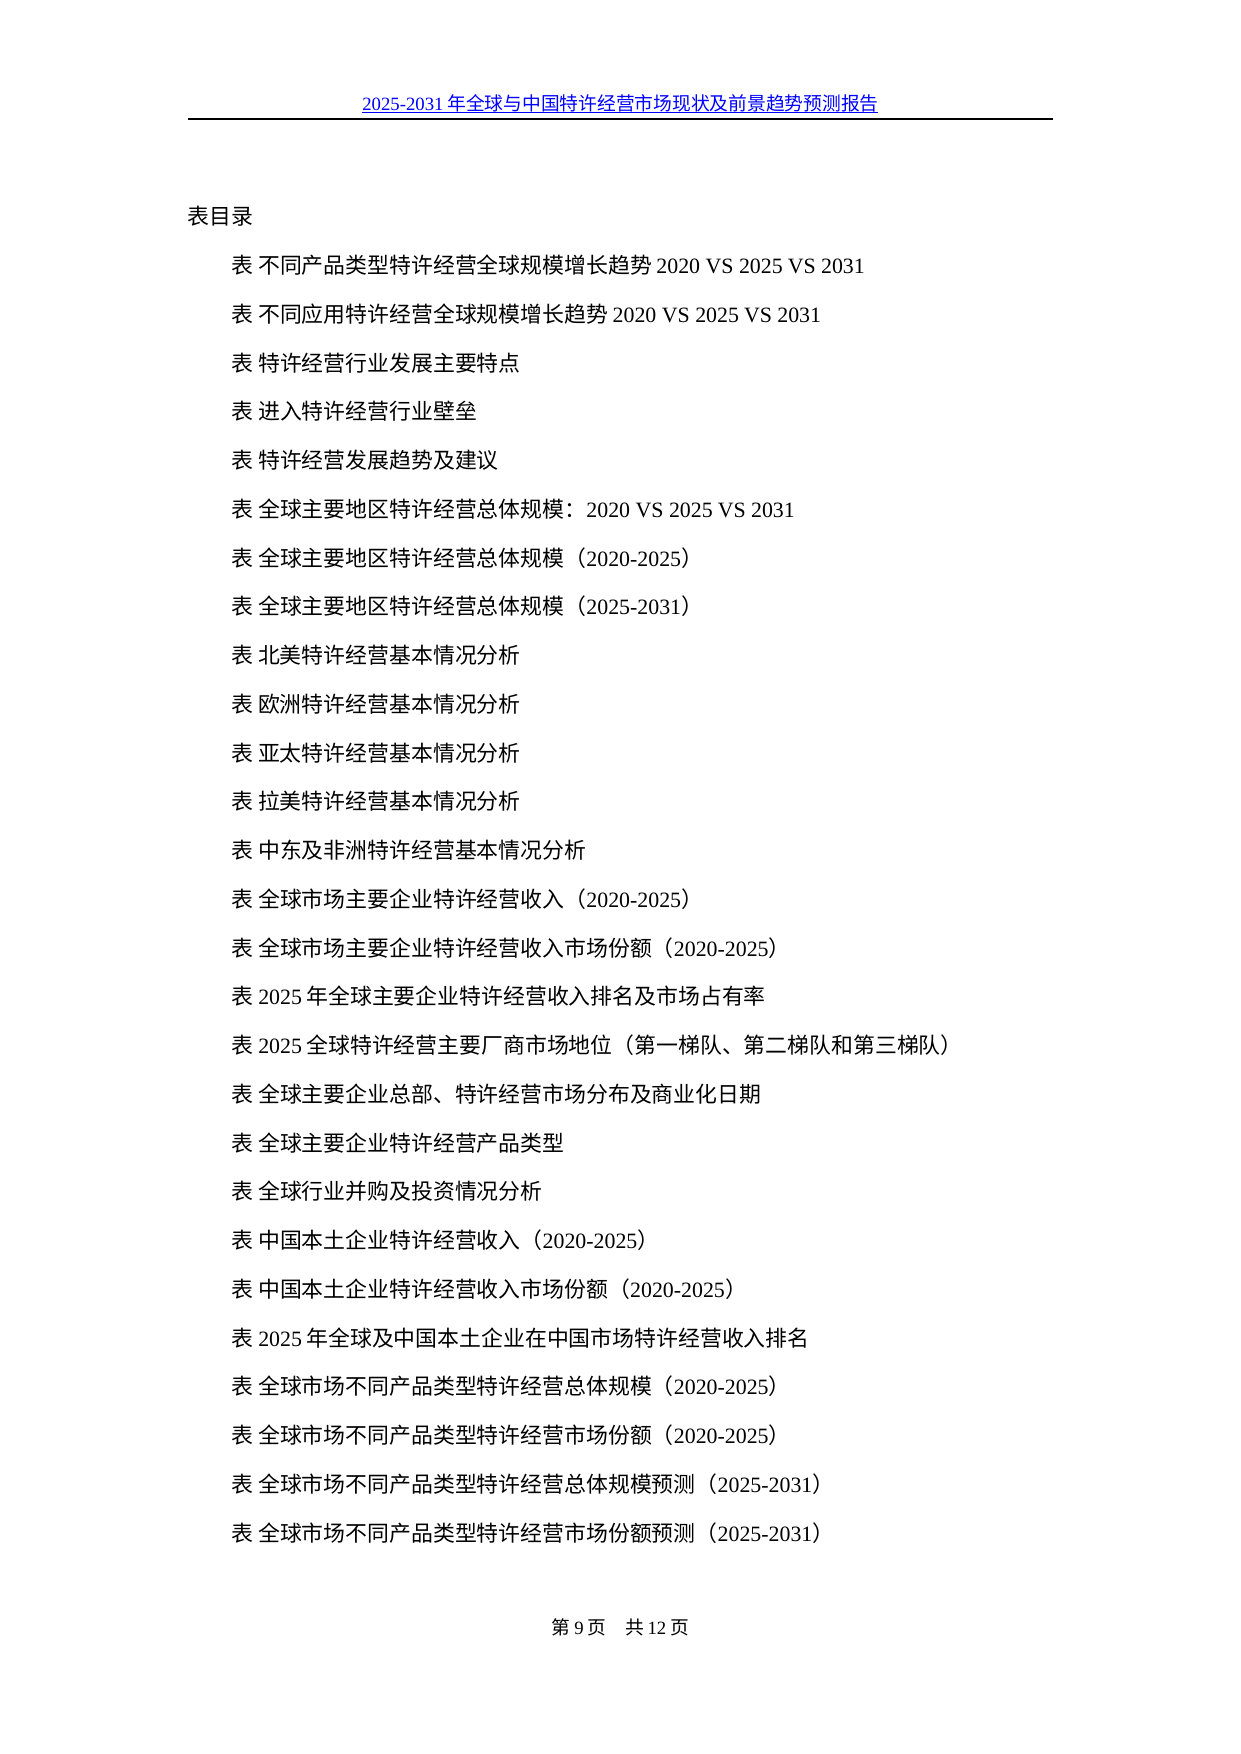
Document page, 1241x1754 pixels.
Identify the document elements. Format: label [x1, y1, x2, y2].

text [187, 150, 1053, 1548]
